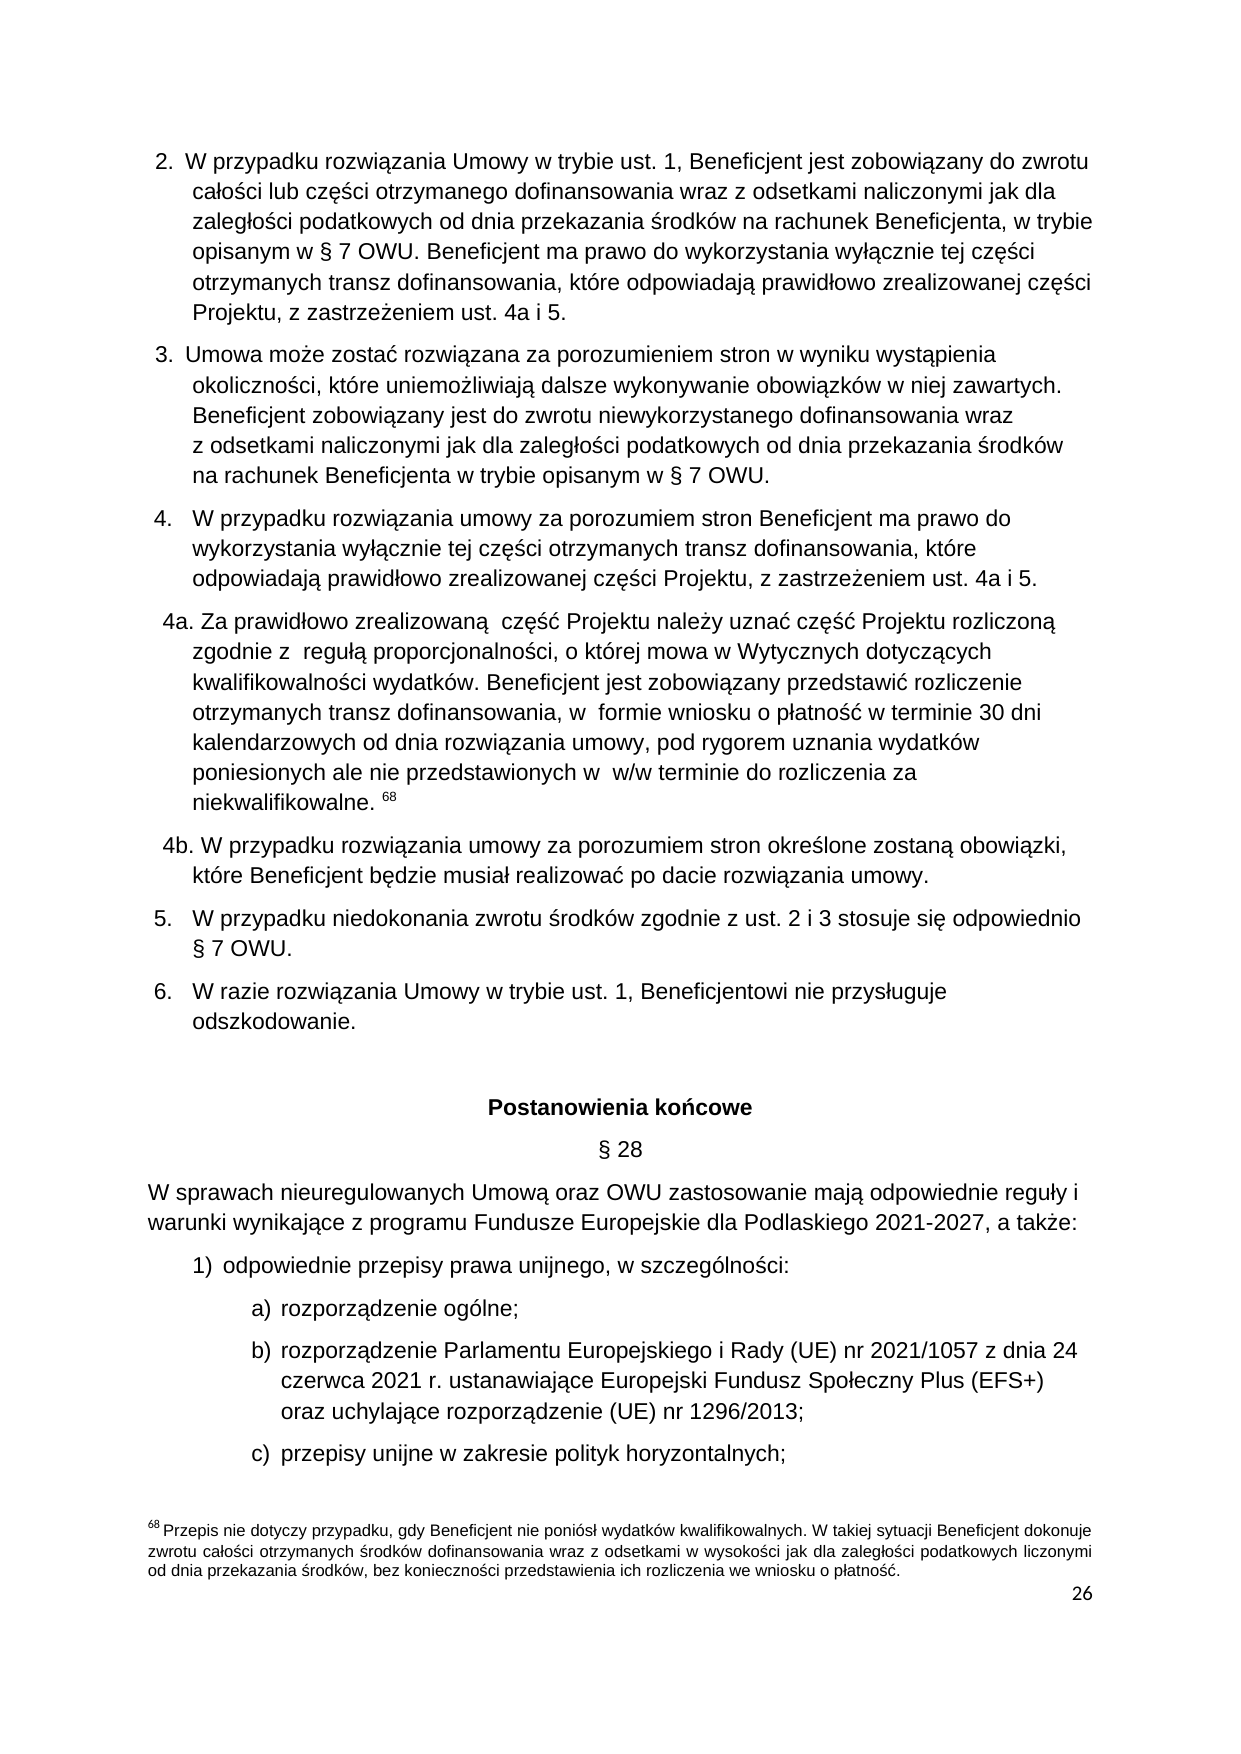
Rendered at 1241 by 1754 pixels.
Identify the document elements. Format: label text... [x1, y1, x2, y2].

list rozporządzenie ogólne; [251, 1294, 1093, 1321]
list rozporządzenie Parlamentu Europejskiego i Rady (UE) nr 2021/1057 z dnia 24 czerwca 2021 r. ustanawiające Europejski Fundusz Społeczny Plus (EFS+) oraz uchylające rozporządzenie (UE) nr 1296/2013; [251, 1337, 1093, 1424]
text 4. W przypadku rozwiązania umowy za porozumiem stron Beneficjent ma prawo do wykorzystania wyłącznie tej części otrzymanych transz dofinansowania, które odpowiadają prawidłowo zrealizowanej części Projektu, z zastrzeżeniem ust. 4a i 5. [153, 505, 1093, 592]
text Postanowienia końcowe [148, 1093, 1093, 1120]
text W sprawach nieuregulowanych Umową oraz OWU zastosowanie mają odpowiednie reguły i warunki wynikające z programu Fundusze Europejskie dla Podlaskiego 2021-2027, a także: [148, 1179, 1093, 1235]
text § 28 [148, 1136, 1093, 1162]
text 6. W razie rozwiązania Umowy w trybie ust. 1, Beneficjentowi nie przysługuje odszkodowanie. [153, 978, 1093, 1034]
list odpowiednie przepisy prawa unijnego, w szczególności: [192, 1252, 1093, 1278]
text 5. W przypadku niedokonania zwrotu środków zgodnie z ust. 2 i 3 stosuje się odpowiednio § 7 OWU. [153, 905, 1093, 961]
text 4a. Za prawidłowo zrealizowaną część Projektu należy uznać część Projektu rozliczoną zgodnie z regułą proporcjonalności, o której mowa w Wytycznych dotyczących kwalifikowalności wydatków. Beneficjent jest zobowiązany przedstawić rozliczenie otrzymanych transz dofinansowania, w formie wniosku o płatność w terminie 30 dni kalendarzowych od dnia rozwiązania umowy, pod rygorem uznania wydatków poniesionych ale nie przedstawionych w w/w terminie do rozliczenia za niekwalifikowalne. [162, 608, 1093, 816]
list W przypadku rozwiązania Umowy w trybie ust. 1, Beneficjent jest zobowiązany do zwrotu całości lub części otrzymanego dofinansowania wraz z odsetkami naliczonymi jak dla zaległości podatkowych od dnia przekazania środków na rachunek Beneficjenta, w trybie opisanym w § 7 OWU. Beneficjent ma prawo do wykorzystania wyłącznie tej części otrzymanych transz dofinansowania, które odpowiadają prawidłowo zrealizowanej części Projektu, z zastrzeżeniem ust. 4a i 5. [155, 148, 1093, 325]
text 4b. W przypadku rozwiązania umowy za porozumiem stron określone zostaną obowiązki, które Beneficjent będzie musiał realizować po dacie rozwiązania umowy. [162, 832, 1093, 888]
list przepisy unijne w zakresie polityk horyzontalnych; [251, 1440, 1093, 1467]
list Umowa może zostać rozwiązana za porozumieniem stron w wyniku wystąpienia okoliczności, które uniemożliwiają dalsze wykonywanie obowiązków w niej zawartych. Beneficjent zobowiązany jest do zwrotu niewykorzystanego dofinansowania wraz z odsetkami naliczonymi jak dla zaległości podatkowych od dnia przekazania środków na rachunek Beneficjenta w trybie opisanym w § 7 OWU. [155, 341, 1093, 488]
